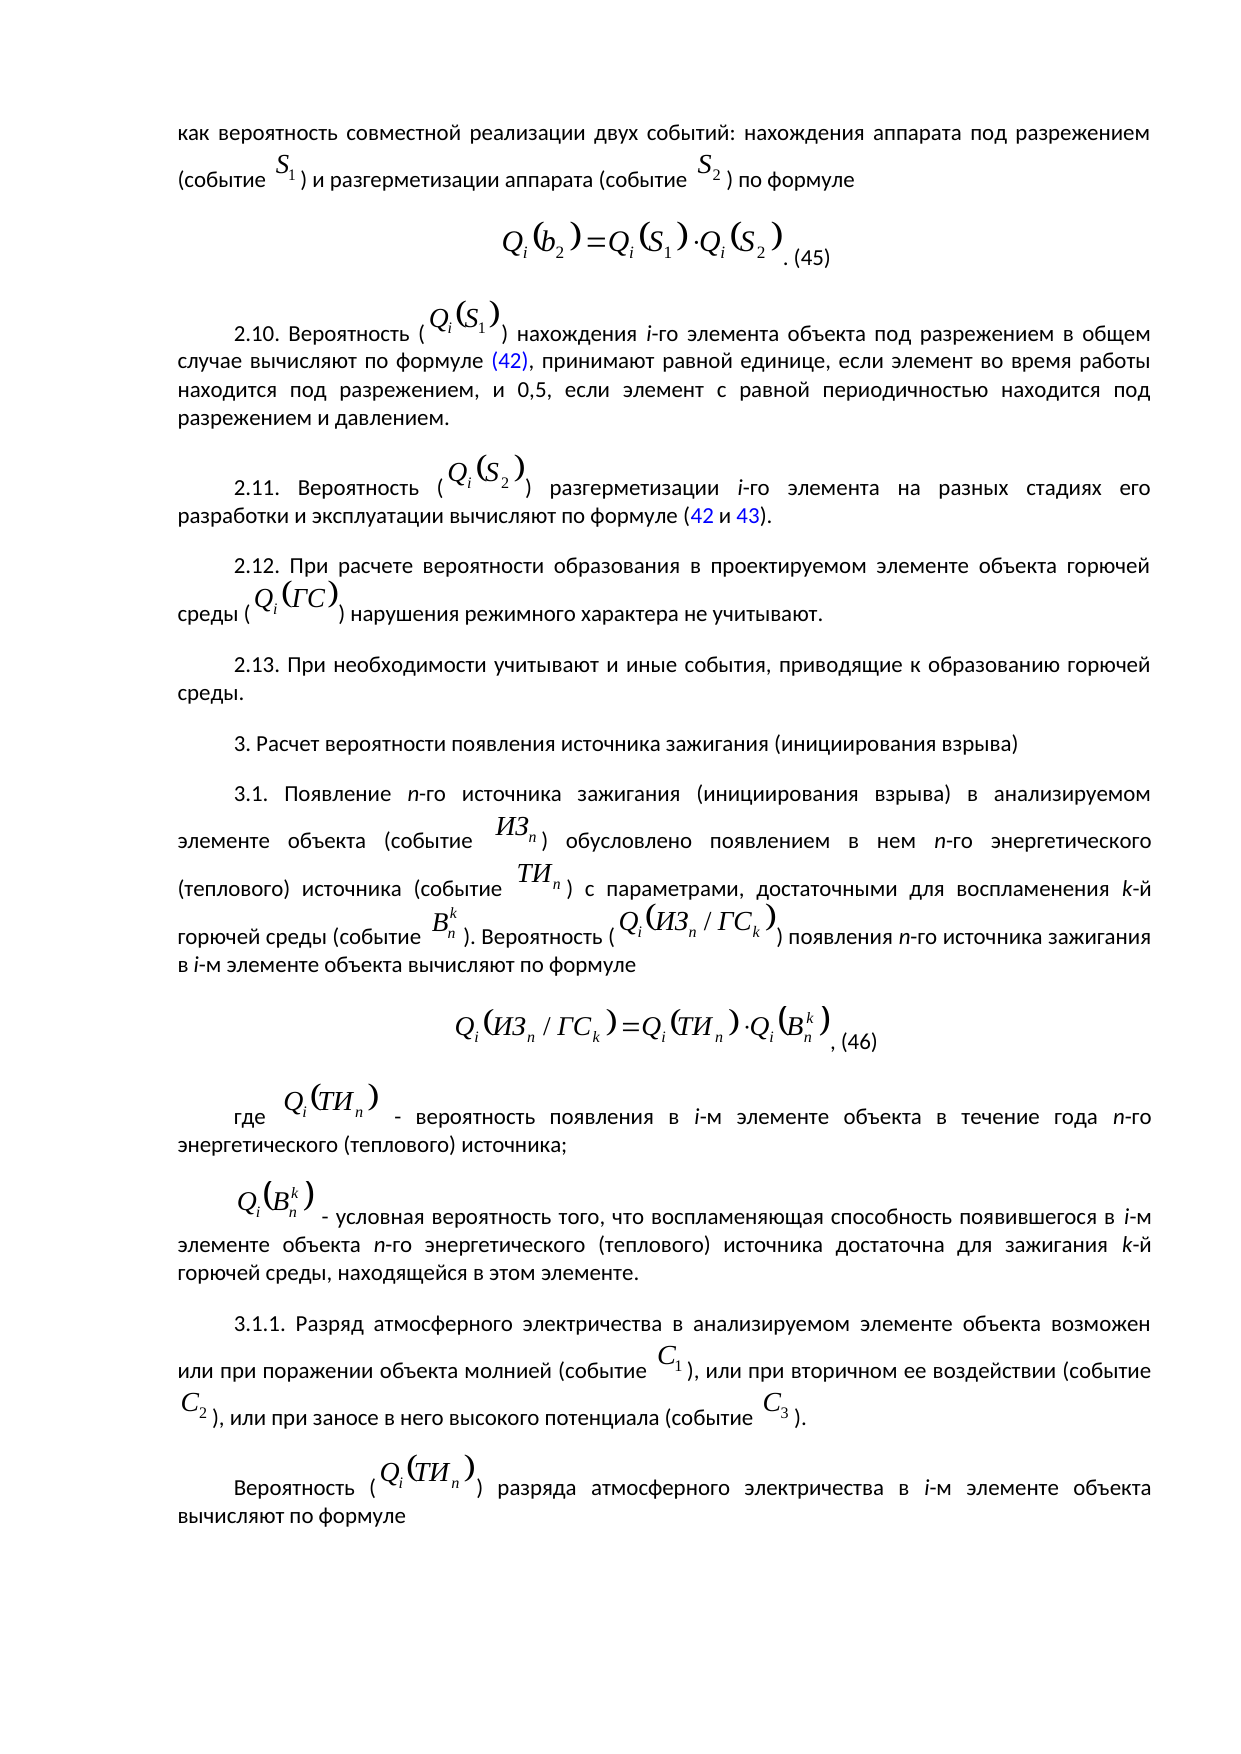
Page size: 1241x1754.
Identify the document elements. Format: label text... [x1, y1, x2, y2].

text 3. Расчет вероятности появления источника зажигания (инициирования взрыва) [177, 729, 1152, 757]
text 2.10. Вероятность () нахождения i-го элемента объекта под разрежением в общем случае вычисляют по формуле (42), принимают равной единице, если элемент во время работы находится под разрежением, и 0,5, если элемент с равной периодичностью находится под разрежением и давлением. [177, 299, 1152, 431]
text Вероятность () разряда атмосферного электричества в i-м элементе объекта вычисляют по формуле [177, 1454, 1152, 1529]
text 3.1. Появление n-го источника зажигания (инициирования взрыва) в анализируемом элементе объекта (событие ) обусловлено появлением в нем n-го энергетического (теплового) источника (событие ) с параметрами, достаточными для воспламенения k-й горючей среды (событие ). Вероятность () появления n-го источника зажигания в i-м элементе объекта вычисляют по формуле [177, 779, 1152, 978]
text где - вероятность появления в i-м элементе объекта в течение года n-го энергетического (теплового) источника; [177, 1083, 1152, 1158]
text 2.11. Вероятность () разгерметизации i-го элемента на разных стадиях его разработки и эксплуатации вычисляют по формуле (42 и 43). [177, 454, 1152, 529]
text - условная вероятность того, что воспламеняющая способность появившегося в i-м элементе объекта n-го энергетического (теплового) источника достаточна для зажигания k-й горючей среды, находящейся в этом элементе. [177, 1181, 1152, 1286]
text 3.1.1. Разряд атмосферного электричества в анализируемом элементе объекта возможен или при поражении объекта молнией (событие ), или при вторичном ее воздействии (событие ), или при заносе в него высокого потенциала (событие ). [177, 1309, 1152, 1431]
text . (45) [177, 221, 1152, 272]
text 2.13. При необходимости учитывают и иные события, приводящие к образованию горючей среды. [177, 650, 1152, 706]
text , (46) [177, 1006, 1152, 1055]
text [177, 118, 1152, 193]
text 2.12. При расчете вероятности образования в проектируемом элементе объекта горючей среды () нарушения режимного характера не учитывают. [177, 552, 1152, 627]
